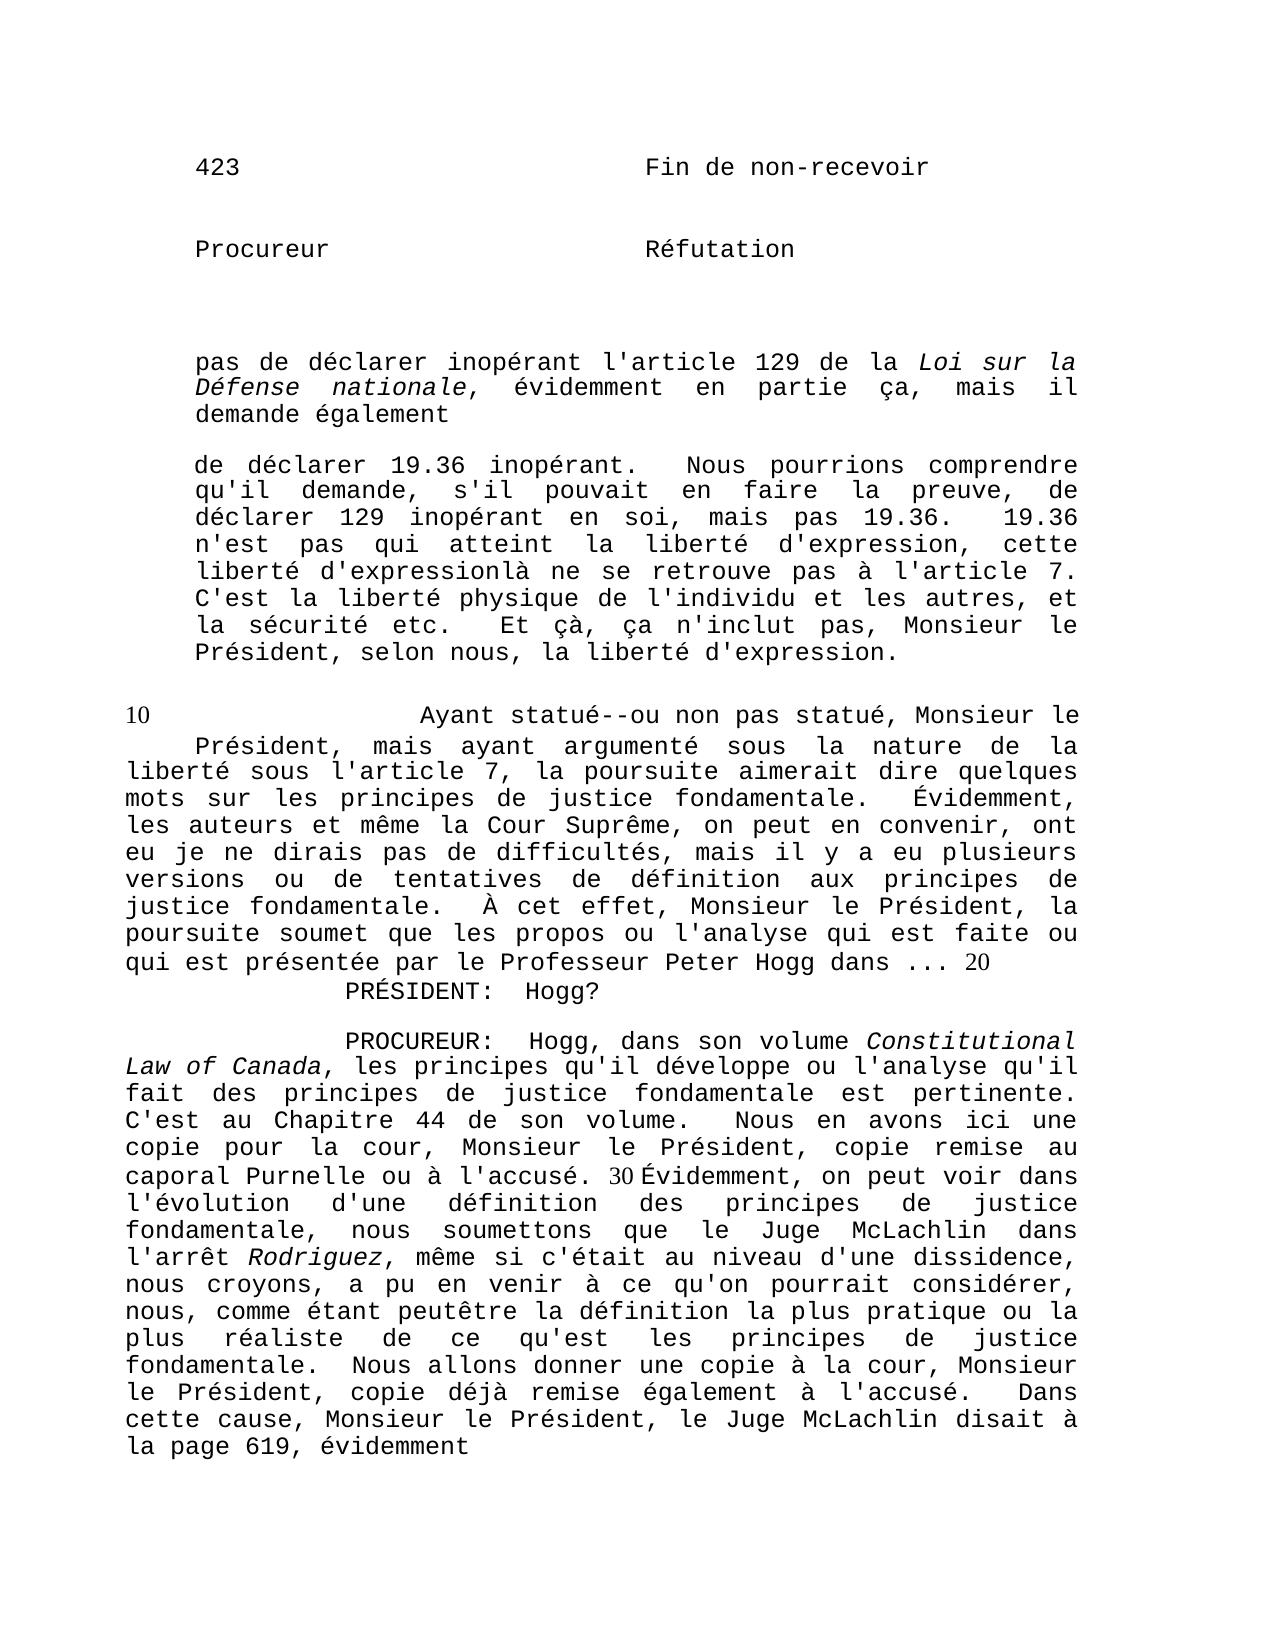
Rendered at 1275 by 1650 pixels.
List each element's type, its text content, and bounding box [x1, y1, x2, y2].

text 10 Ayant statué--ou non pas statué, Monsieur le [125, 700, 1080, 729]
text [125, 349, 1078, 429]
text Président, mais ayant argumenté sous la nature de la liberté sous l'article 7, la poursuite aimerait dire quelques mots sur les principes de justice fondamentale. Évidemment, les auteurs et même la Cour Suprême, on peut en convenir, ont eu je ne dirais pas de difficultés, mais il y a eu plusieurs versions ou de tentatives de définition aux principes de justice fondamentale. À cet effet, Monsieur le Président, la poursuite soumet que les propos ou l'analyse qui est faite ou qui est présentée par le Professeur Peter Hogg dans ... 20 [125, 733, 1078, 978]
text de déclarer 19.36 inopérant. Nous pourrions comprendre qu'il demande, s'il pouvait en faire la preuve, de déclarer 129 inopérant en soi, mais pas 19.36. 19.36 n'est pas qui atteint la liberté d'expression, cette liberté d'expressionlà ne se retrouve pas à l'article 7. C'est la liberté physique de l'individu et les autres, et la sécurité etc. Et çà, ça n'inclut pas, Monsieur le Président, selon nous, la liberté d'expression. [193, 452, 1078, 668]
text PROCUREUR: Hogg, dans son volume Constitutional Law of Canada, les principes qu'il développe ou l'analyse qu'il fait des principes de justice fondamentale est pertinente. C'est au Chapitre 44 de son volume. Nous en avons ici une copie pour la cour, Monsieur le Président, copie remise au caporal Purnelle ou à l'accusé. 30 Évidemment, on peut voir dans l'évolution d'une définition des principes de justice fondamentale, nous soumettons que le Juge McLachlin dans l'arrêt Rodriguez, même si c'était au niveau d'une dissidence, nous croyons, a pu en venir à ce qu'on pourrait considérer, nous, comme étant peutêtre la définition la plus pratique ou la plus réaliste de ce qu'est les principes de justice fondamentale. Nous allons donner une copie à la cour, Monsieur le Président, copie déjà remise également à l'accusé. Dans cette cause, Monsieur le Président, le Juge McLachlin disait à la page 619, évidemment [125, 1028, 1078, 1462]
text PRÉSIDENT: Hogg? [345, 978, 1078, 1005]
